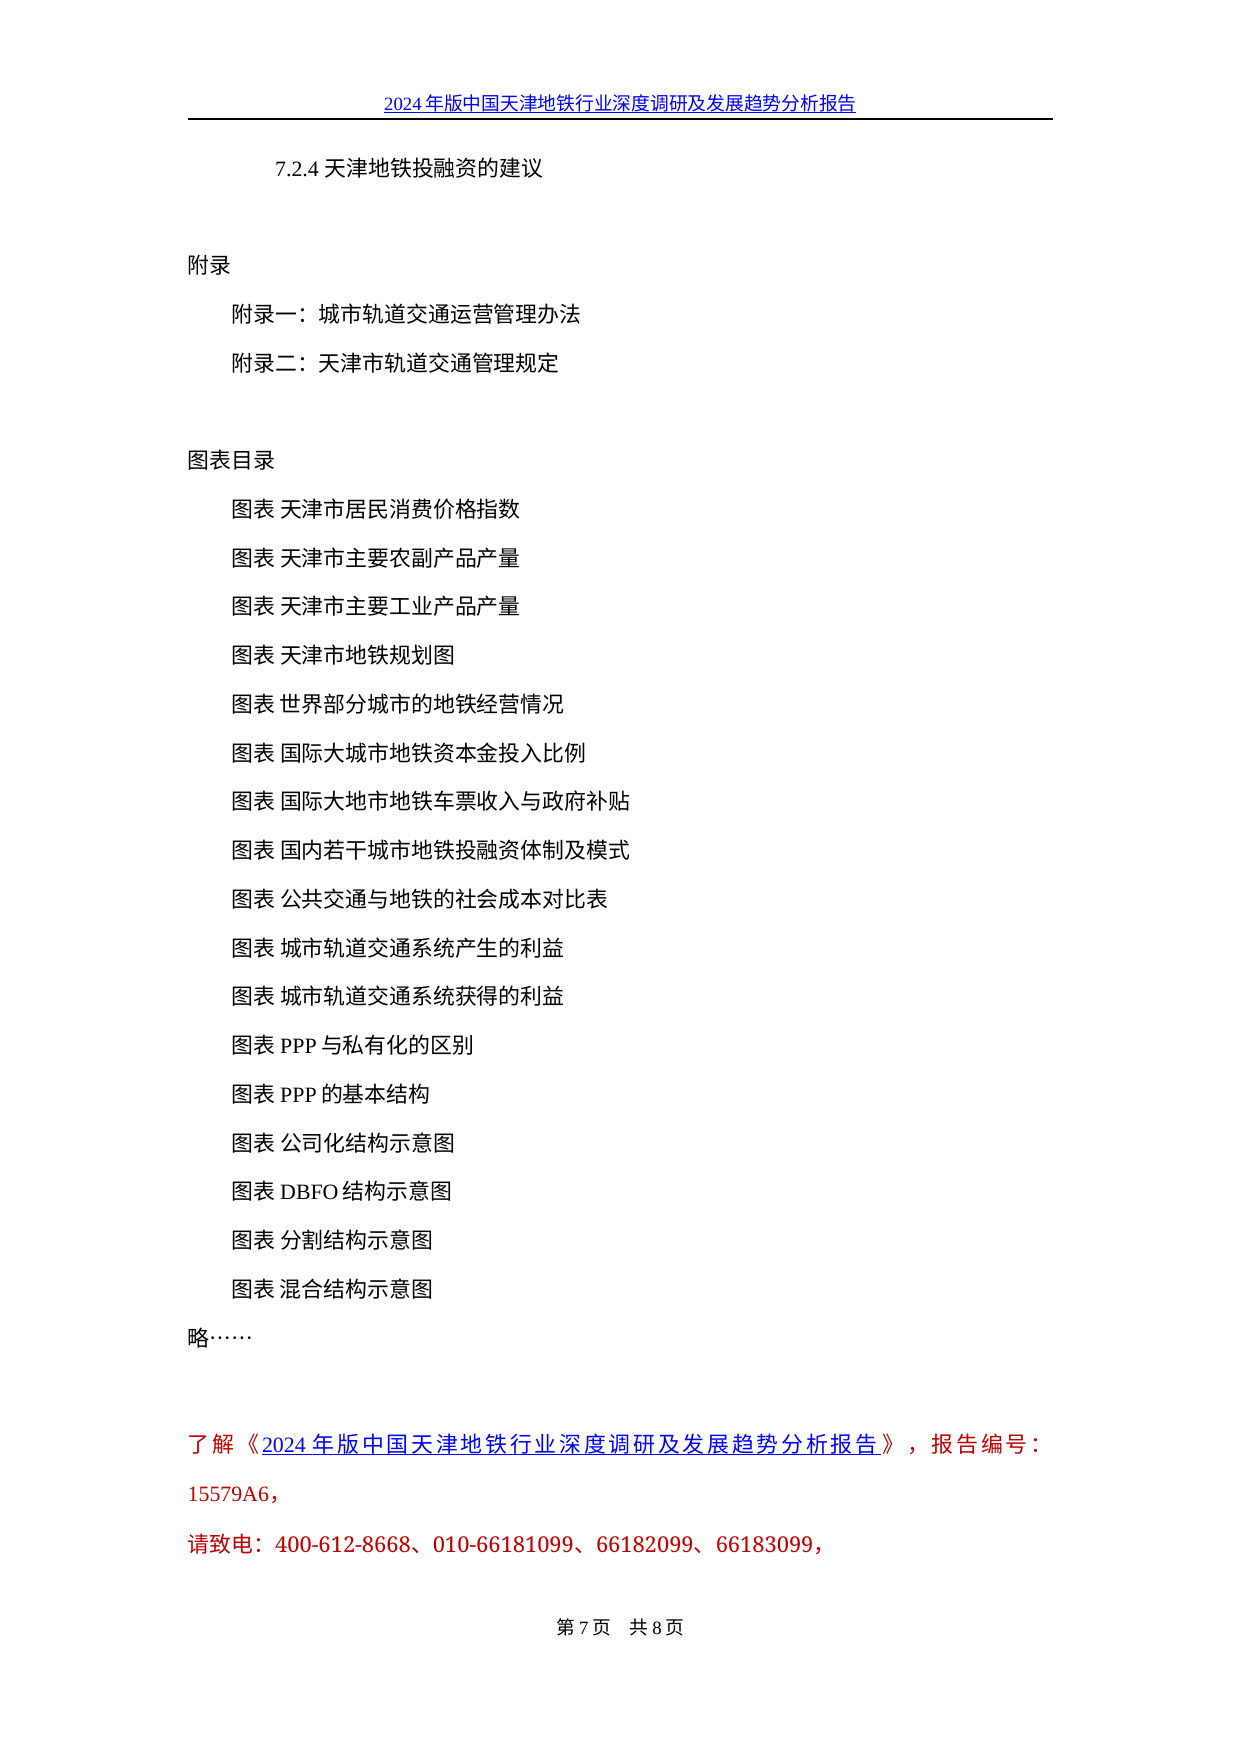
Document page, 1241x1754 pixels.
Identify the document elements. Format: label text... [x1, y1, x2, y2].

text 请致电：400-612-8668、010-66181099、66182099、66183099， [187, 1527, 1053, 1559]
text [187, 150, 1053, 1353]
text 了解《2024年版中国天津地铁行业深度调研及发展趋势分析报告》，报告编号：15579A6， [187, 1427, 1053, 1508]
